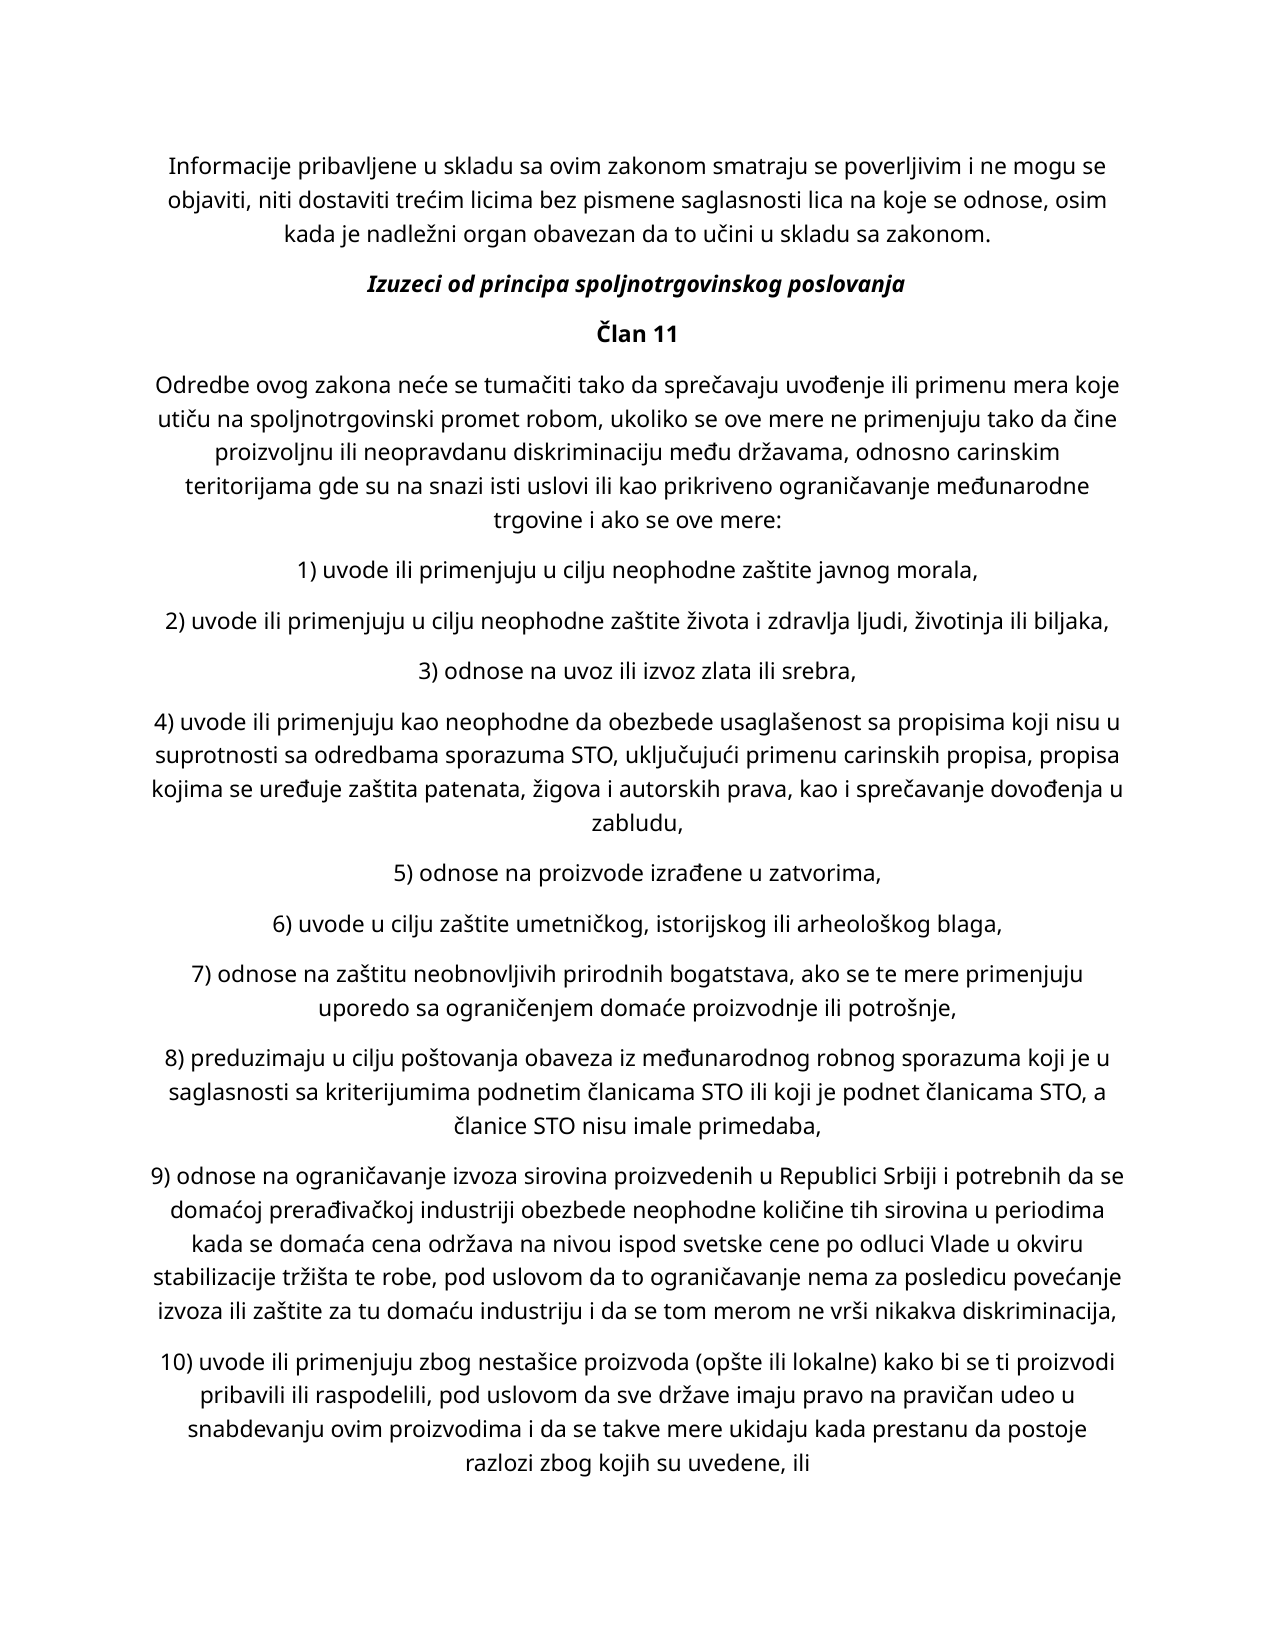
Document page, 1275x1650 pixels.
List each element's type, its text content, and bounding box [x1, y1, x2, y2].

text 5) odnose na proizvode izrađene u zatvorima, [150, 857, 1125, 888]
text 7) odnose na zaštitu neobnovljivih prirodnih bogatstava, ako se te mere primenjuju uporedo sa ograničenjem domaće proizvodnje ili potrošnje, [150, 958, 1125, 1023]
text Član 11 [150, 318, 1125, 349]
text 1) uvode ili primenjuju u cilju neophodne zaštite javnog morala, [150, 554, 1125, 585]
text 6) uvode u cilju zaštite umetničkog, istorijskog ili arheološkog blaga, [150, 907, 1125, 939]
text Informacije pribavljene u skladu sa ovim zakonom smatraju se poverljivim i ne mogu se objaviti, niti dostaviti trećim licima bez pismene saglasnosti lica na koje se odnose, osim kada je nadležni organ obavezan da to učini u skladu sa zakonom. [150, 150, 1125, 249]
text 9) odnose na ograničavanje izvoza sirovina proizvedenih u Republici Srbiji i potrebnih da se domaćoj prerađivačkoj industriji obezbede neophodne količine tih sirovina u periodima kada se domaća cena održava na nivou ispod svetske cene po odluci Vlade u okviru stabilizacije tržišta te robe, pod uslovom da to ograničavanje nema za posledicu povećanje izvoza ili zaštite za tu domaću industriju i da se tom merom ne vrši nikakva diskriminacija, [150, 1160, 1125, 1326]
text 3) odnose na uvoz ili izvoz zlata ili srebra, [150, 655, 1125, 686]
text 4) uvode ili primenjuju kao neophodne da obezbede usaglašenost sa propisima koji nisu u suprotnosti sa odredbama sporazuma STO, uključujući primenu carinskih propisa, propisa kojima se uređuje zaštita patenata, žigova i autorskih prava, kao i sprečavanje dovođenja u zabludu, [150, 705, 1125, 838]
text 10) uvode ili primenjuju zbog nestašice proizvoda (opšte ili lokalne) kako bi se ti proizvodi pribavili ili raspodelili, pod uslovom da sve države imaju pravo na pravičan udeo u snabdevanju ovim proizvodima i da se takve mere ukidaju kada prestanu da postoje razlozi zbog kojih su uvedene, ili [150, 1345, 1125, 1478]
text 2) uvode ili primenjuju u cilju neophodne zaštite života i zdravlja ljudi, životinja ili biljaka, [150, 604, 1125, 636]
text Odredbe ovog zakona neće se tumačiti tako da sprečavaju uvođenje ili primenu mera koje utiču na spoljnotrgovinski promet robom, ukoliko se ove mere ne primenjuju tako da čine proizvoljnu ili neopravdanu diskriminaciju među državama, odnosno carinskim teritorijama gde su na snazi isti uslovi ili kao prikriveno ograničavanje međunarodne trgovine i ako se ove mere: [150, 369, 1125, 535]
text Izuzeci od principa spoljnotrgovinskog poslovanja [150, 268, 1125, 299]
text 8) preduzimaju u cilju poštovanja obaveza iz međunarodnog robnog sporazuma koji je u saglasnosti sa kriterijumima podnetim članicama STO ili koji je podnet članicama STO, a članice STO nisu imale primedaba, [150, 1042, 1125, 1141]
